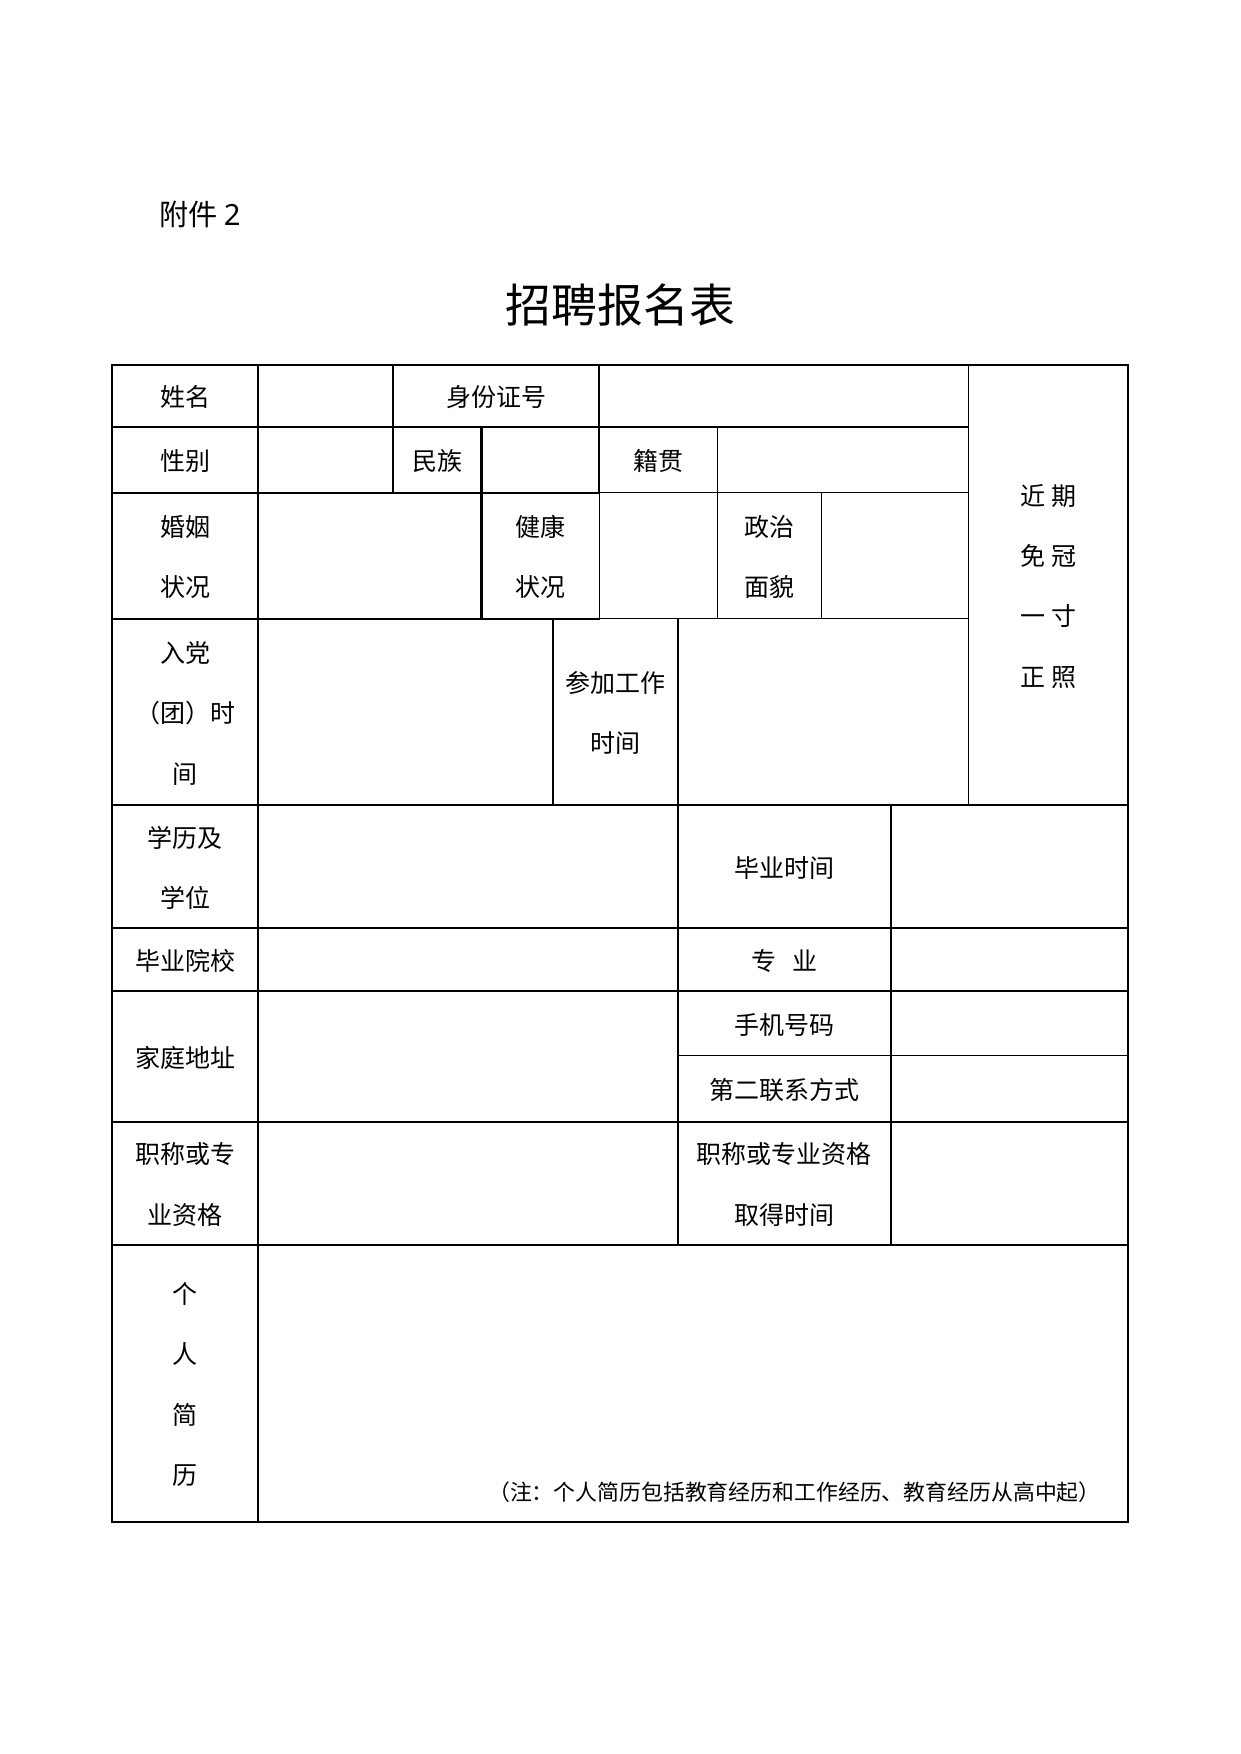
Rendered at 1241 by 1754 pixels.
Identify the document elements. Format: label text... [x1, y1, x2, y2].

table_cell 籍贯 [600, 428, 717, 492]
table_cell [259, 620, 552, 804]
table_cell [892, 929, 1127, 989]
table_cell [718, 428, 968, 492]
table_cell 政治 面貌 [718, 493, 821, 618]
text 附件2 [159, 182, 1081, 243]
table_header [600, 366, 968, 426]
table_cell [892, 1123, 1127, 1244]
table_header [259, 366, 392, 426]
text 招聘报名表 [159, 243, 1081, 363]
table_cell 参加工作时间 [554, 619, 677, 804]
table_cell 手机号码 [679, 992, 890, 1055]
table_cell 个 人 简 历 [113, 1246, 257, 1521]
table_cell [892, 992, 1127, 1055]
table_cell [892, 1056, 1127, 1121]
table_cell [259, 806, 677, 927]
table_cell [600, 493, 717, 618]
table_cell 学历及 学位 [113, 806, 257, 927]
table_cell （注：个人简历包括教育经历和工作经历、教育经历从高中起） [259, 1246, 1127, 1521]
table_cell [892, 806, 1127, 927]
table_cell [259, 992, 677, 1121]
table_cell [259, 428, 392, 492]
table_header 身份证号 [394, 366, 598, 426]
table_header 近 期 免 冠 一 寸 正 照 [969, 366, 1127, 804]
table_cell [822, 493, 968, 618]
table_cell 婚姻 状况 [113, 494, 257, 618]
table_cell [679, 619, 968, 804]
table_cell [259, 1123, 677, 1244]
table_cell 家庭地址 [113, 992, 257, 1121]
table_cell [259, 929, 677, 989]
table_cell [259, 494, 480, 618]
table_cell 第二联系方式 [679, 1056, 890, 1121]
table_cell 入党（团）时间 [113, 620, 257, 804]
table_cell 毕业时间 [679, 806, 890, 927]
table_cell 民族 [394, 428, 480, 492]
table_cell 职称或专业资格取得时间 [679, 1123, 890, 1244]
table_cell [483, 428, 598, 492]
table_cell 专 业 [679, 929, 890, 989]
table_cell 毕业院校 [113, 929, 257, 989]
table_cell 职称或专业资格 [113, 1123, 257, 1244]
table_cell 健康 状况 [483, 494, 599, 618]
table_header 姓名 [113, 366, 257, 426]
table_cell 性别 [113, 428, 257, 492]
